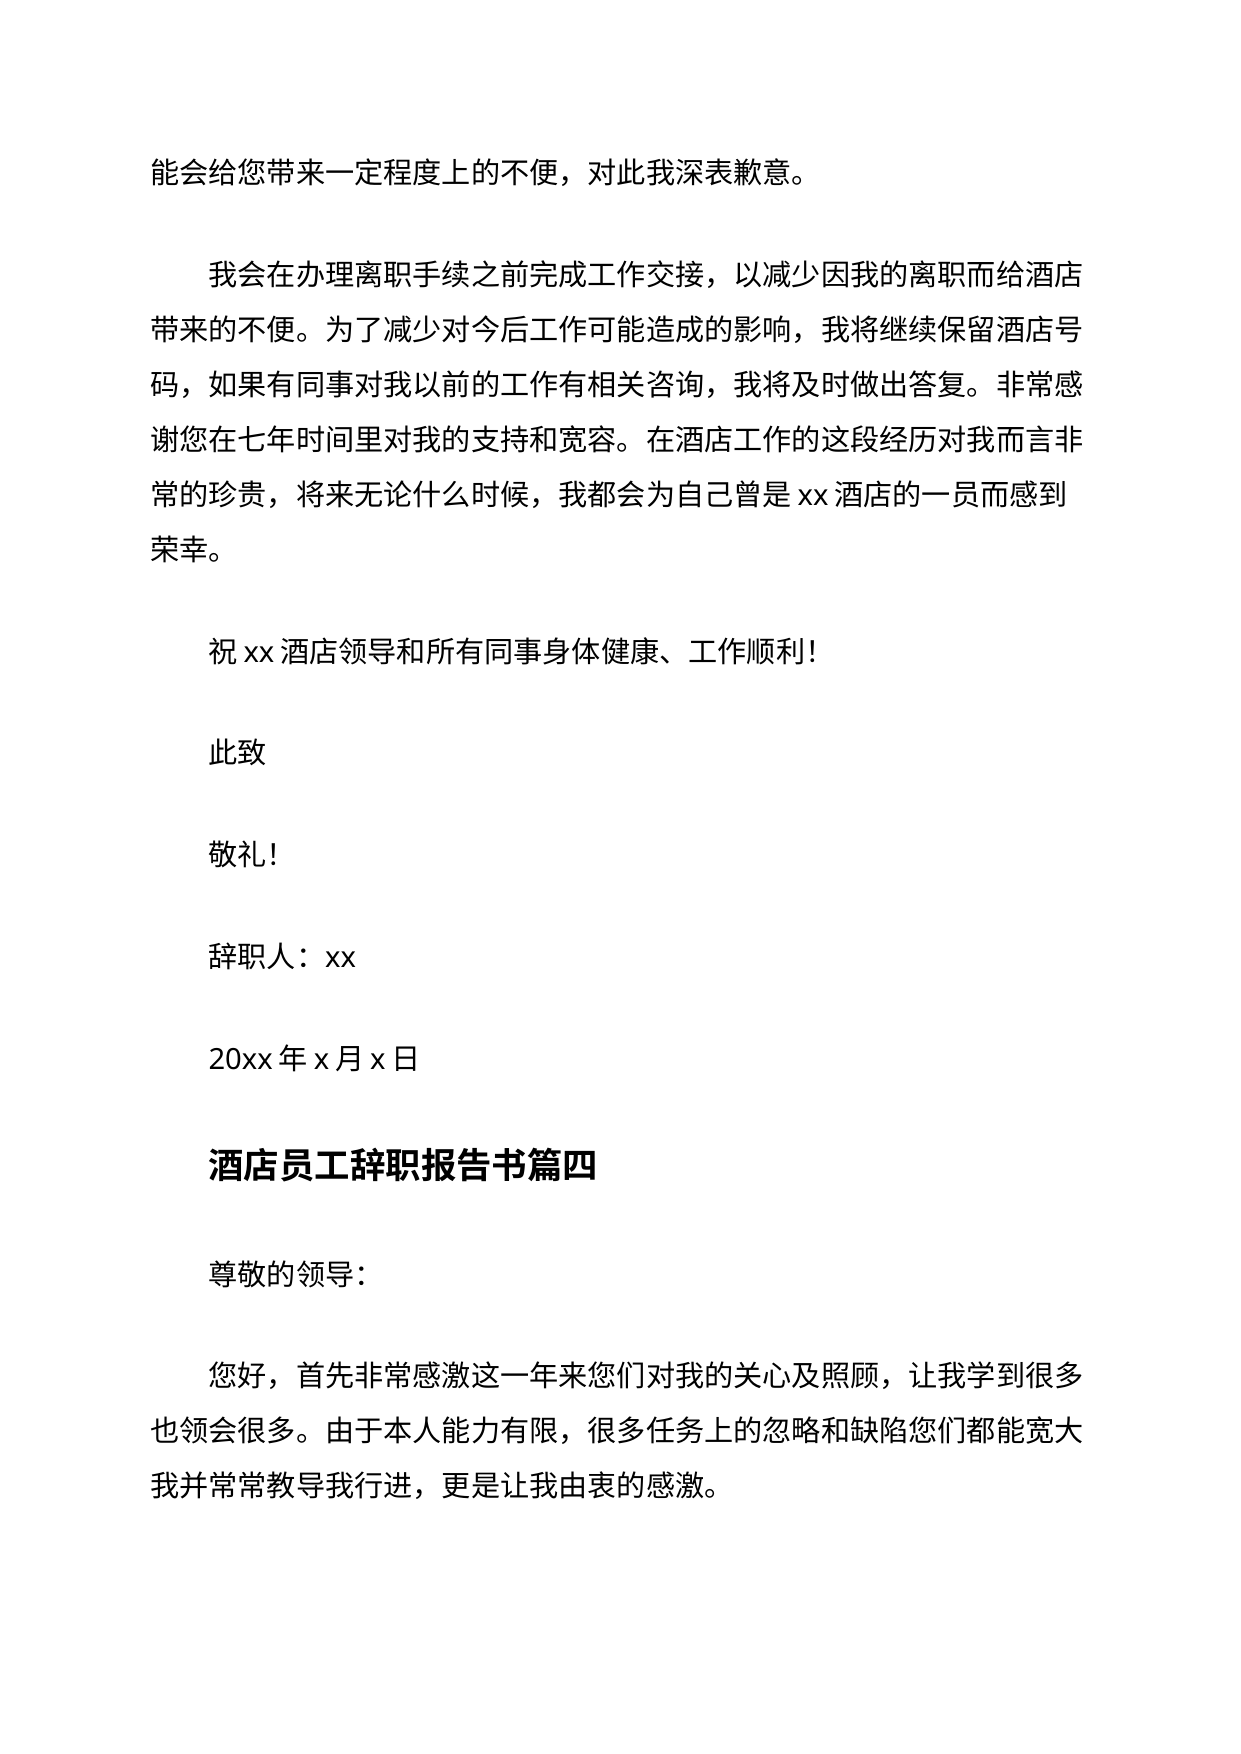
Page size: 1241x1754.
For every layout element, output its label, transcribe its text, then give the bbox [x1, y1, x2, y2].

text 祝xx酒店领导和所有同事身体健康、工作顺利！ [150, 628, 1090, 671]
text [150, 150, 1090, 192]
text 我会在办理离职手续之前完成工作交接，以减少因我的离职而给酒店带来的不便。为了减少对今后工作可能造成的影响，我将继续保留酒店号码，如果有同事对我以前的工作有相关咨询，我将及时做出答复。非常感谢您在七年时间里对我的支持和宽容。在酒店工作的这段经历对我而言非常的珍贵，将来无论什么时候，我都会为自己曾是xx酒店的一员而感到荣幸。 [150, 252, 1090, 569]
text 敬礼！ [150, 832, 1090, 874]
text 此致 [150, 730, 1090, 772]
text 酒店员工辞职报告书篇四 [150, 1138, 1090, 1189]
text 您好，首先非常感激这一年来您们对我的关心及照顾，让我学到很多也领会很多。由于本人能力有限，很多任务上的忽略和缺陷您们都能宽大我并常常教导我行进，更是让我由衷的感激。 [150, 1353, 1090, 1505]
text 20xx年x月x日 [150, 1036, 1090, 1078]
text 尊敬的领导： [150, 1251, 1090, 1293]
text 辞职人：xx [150, 934, 1090, 976]
